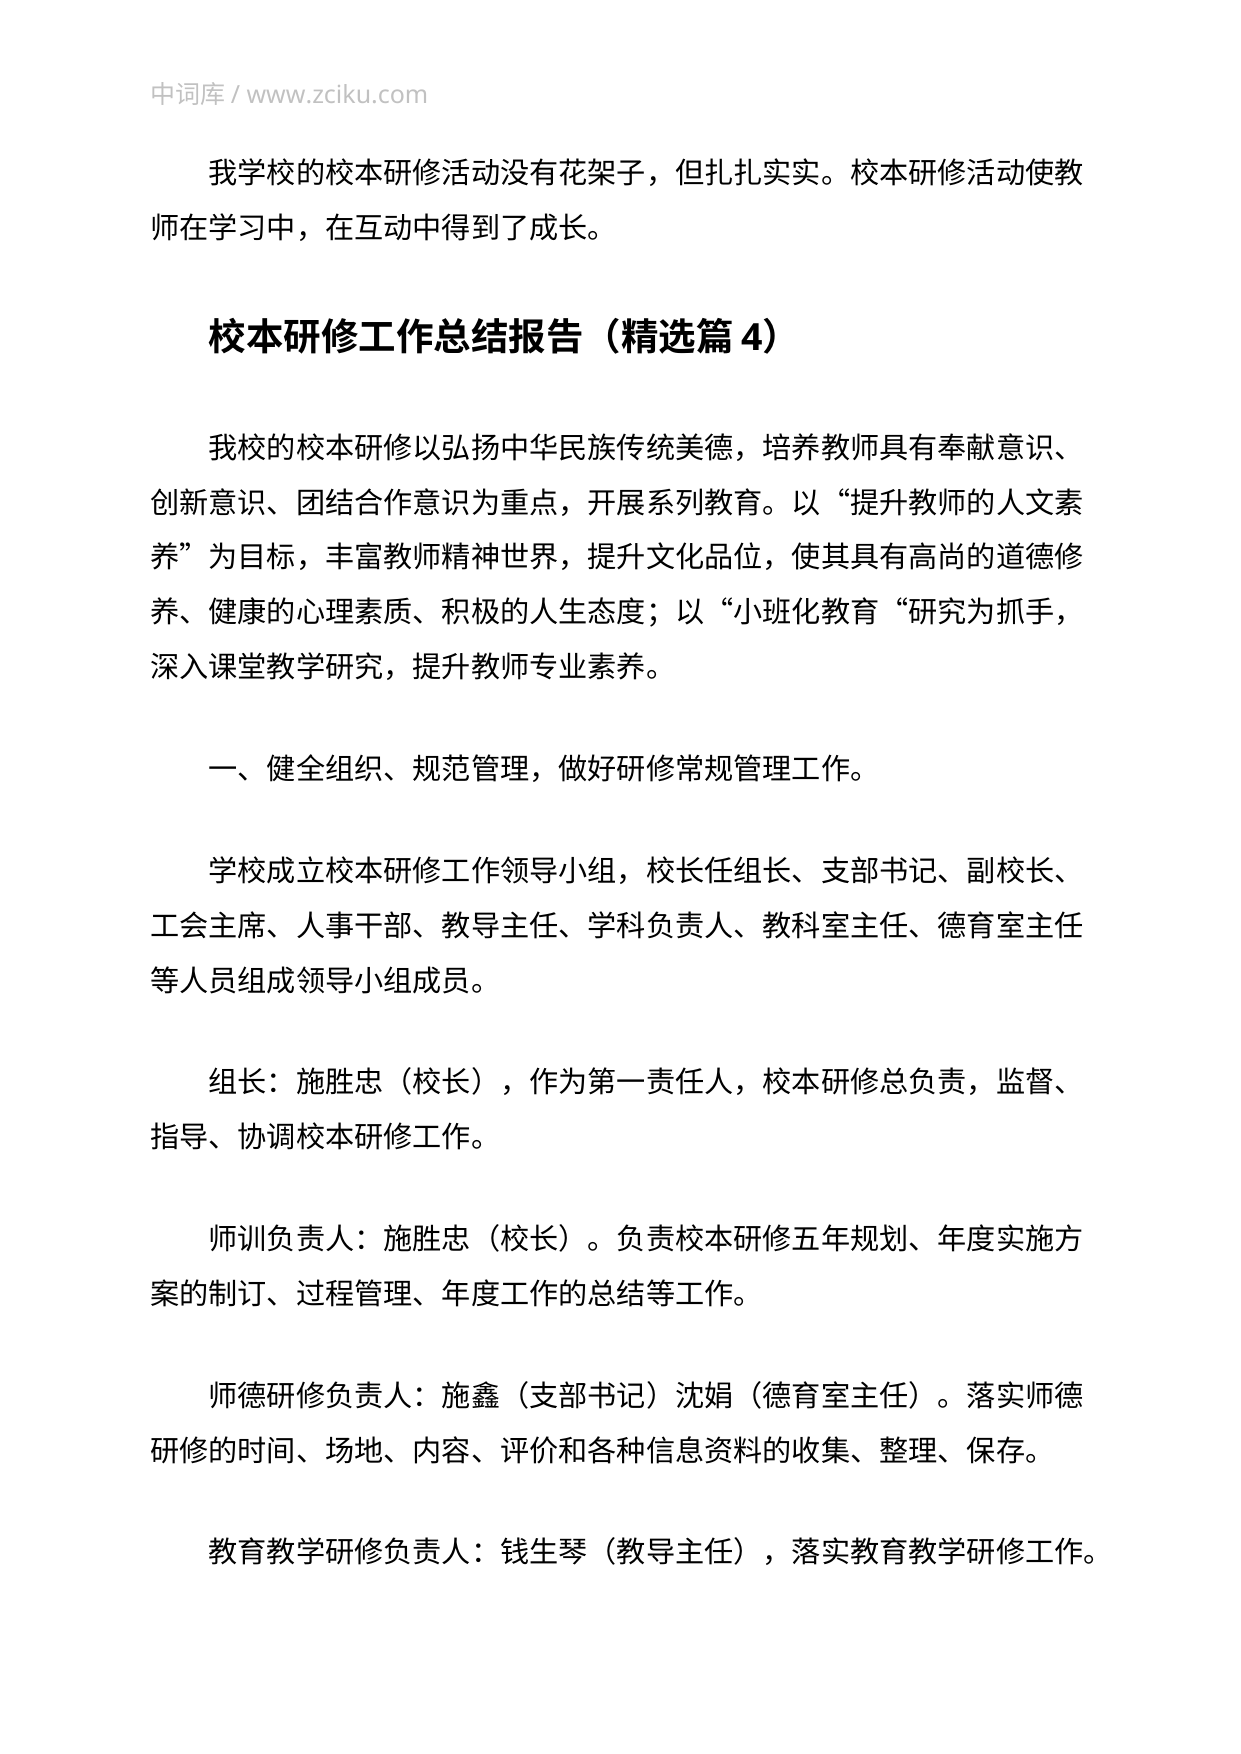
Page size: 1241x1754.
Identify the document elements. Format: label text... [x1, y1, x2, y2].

text 学校成立校本研修工作领导小组，校长任组长、支部书记、副校长、工会主席、人事干部、教导主任、学科负责人、教科室主任、德育室主任等人员组成领导小组成员。 [150, 847, 1090, 999]
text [150, 1529, 1090, 1571]
text 我学校的校本研修活动没有花架子，但扎扎实实。校本研修活动使教师在学习中，在互动中得到了成长。 [150, 150, 1090, 247]
text 师德研修负责人：施鑫（支部书记）沈娟（德育室主任）。落实师德研修的时间、场地、内容、评价和各种信息资料的收集、整理、保存。 [150, 1372, 1090, 1469]
text 我校的校本研修以弘扬中华民族传统美德，培养教师具有奉献意识、创新意识、团结合作意识为重点，开展系列教育。以“提升教师的人文素养”为目标，丰富教师精神世界，提升文化品位，使其具有高尚的道德修养、健康的心理素质、积极的人生态度；以“小班化教育“研究为抓手，深入课堂教学研究，提升教师专业素养。 [150, 424, 1090, 686]
text 组长：施胜忠（校长），作为第一责任人，校本研修总负责，监督、指导、协调校本研修工作。 [150, 1059, 1090, 1156]
text 校本研修工作总结报告（精选篇4） [150, 307, 1090, 361]
text 一、健全组织、规范管理，做好研修常规管理工作。 [150, 746, 1090, 788]
text 师训负责人：施胜忠（校长）。负责校本研修五年规划、年度实施方案的制订、过程管理、年度工作的总结等工作。 [150, 1216, 1090, 1313]
